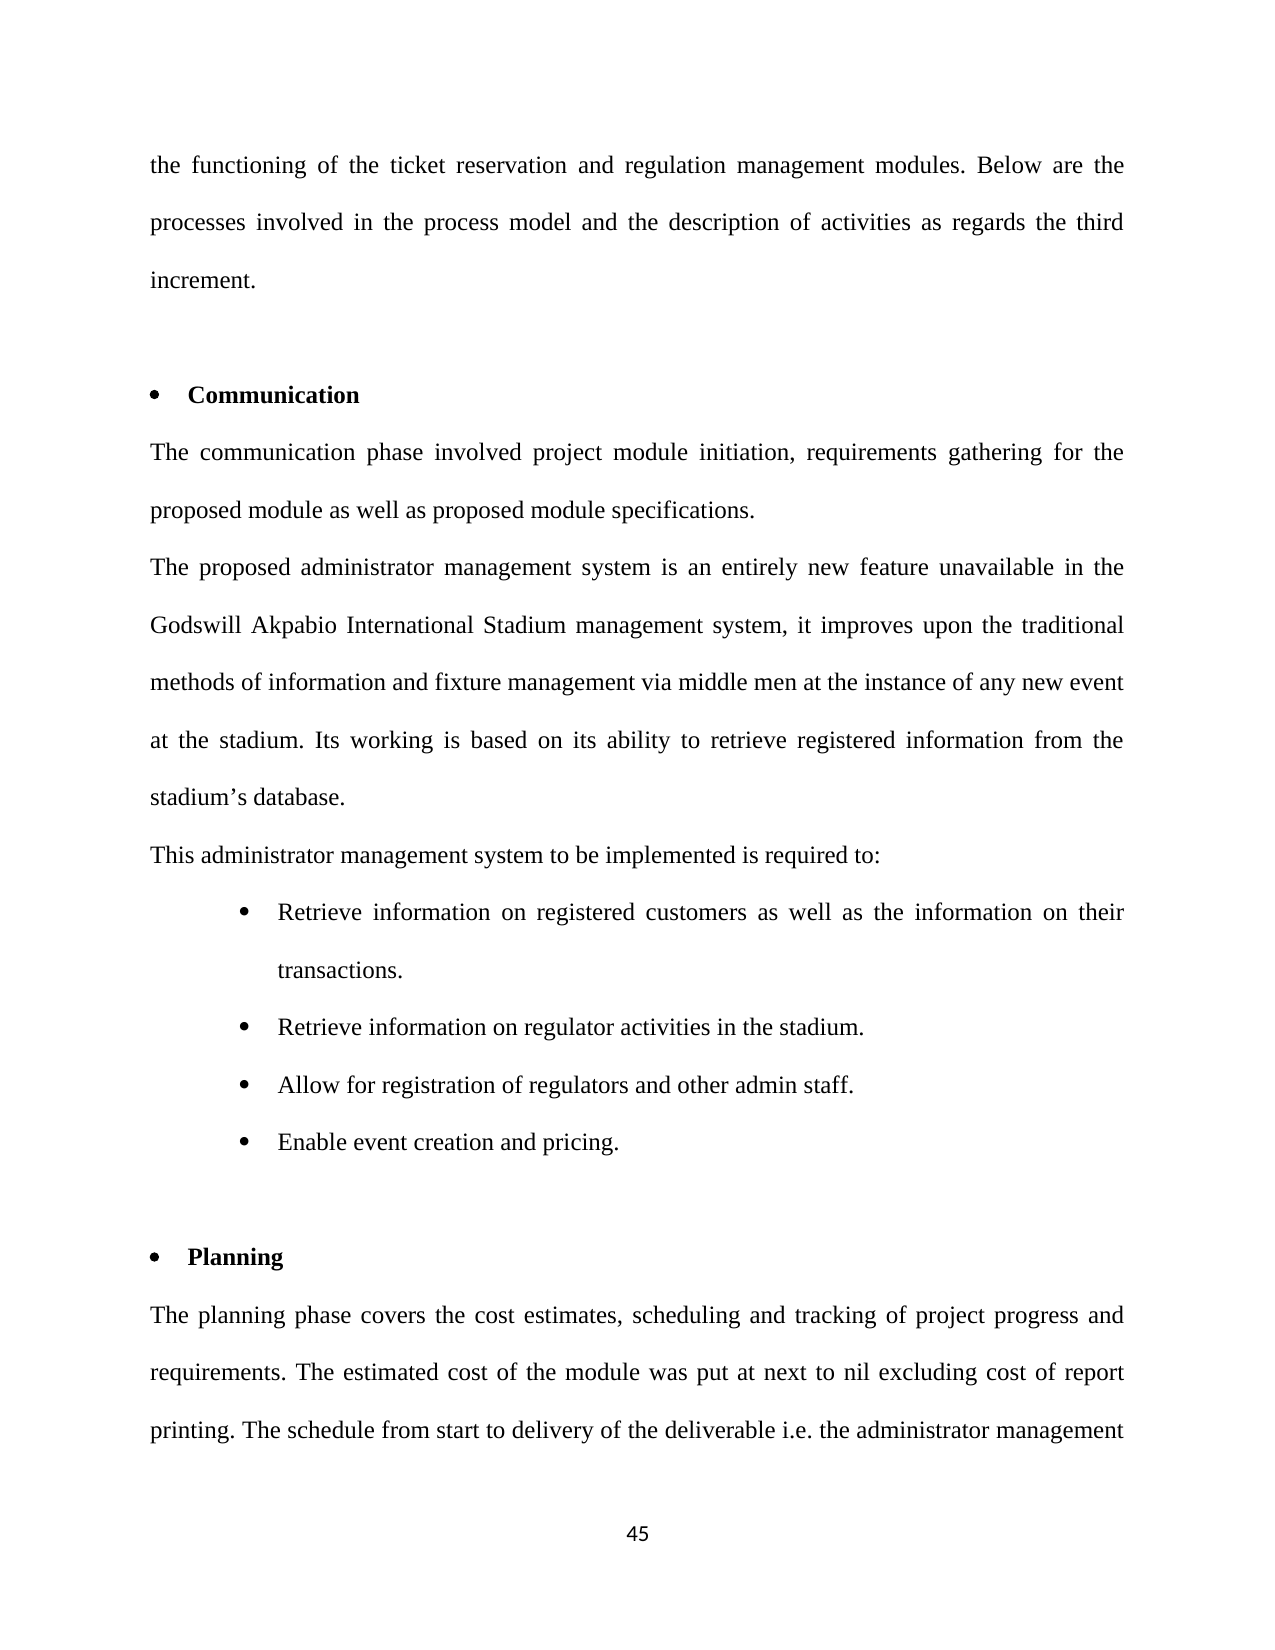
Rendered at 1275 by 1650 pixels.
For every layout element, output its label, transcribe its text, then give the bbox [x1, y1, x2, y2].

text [150, 150, 1125, 294]
text The communication phase involved project module initiation, requirements gathering for the proposed module as well as proposed module specifications. [150, 437, 1125, 524]
list Retrieve information on regulator activities in the stadium. [240, 1012, 1125, 1041]
list Enable event creation and pricing. [240, 1127, 1125, 1156]
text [150, 1300, 1125, 1444]
text This administrator management system to be implemented is required to: [150, 840, 1125, 869]
list Allow for registration of regulators and other admin staff. [240, 1070, 1125, 1099]
list Communication [150, 380, 1125, 409]
list Planning [150, 1242, 1125, 1271]
text The proposed administrator management system is an entirely new feature unavailable in the Godswill Akpabio International Stadium management system, it improves upon the traditional methods of information and fixture management via middle men at the instance of any new event at the stadium. Its working is based on its ability to retrieve registered information from the stadium’s database. [150, 552, 1125, 811]
list Retrieve information on registered customers as well as the information on their transactions. [240, 897, 1125, 984]
